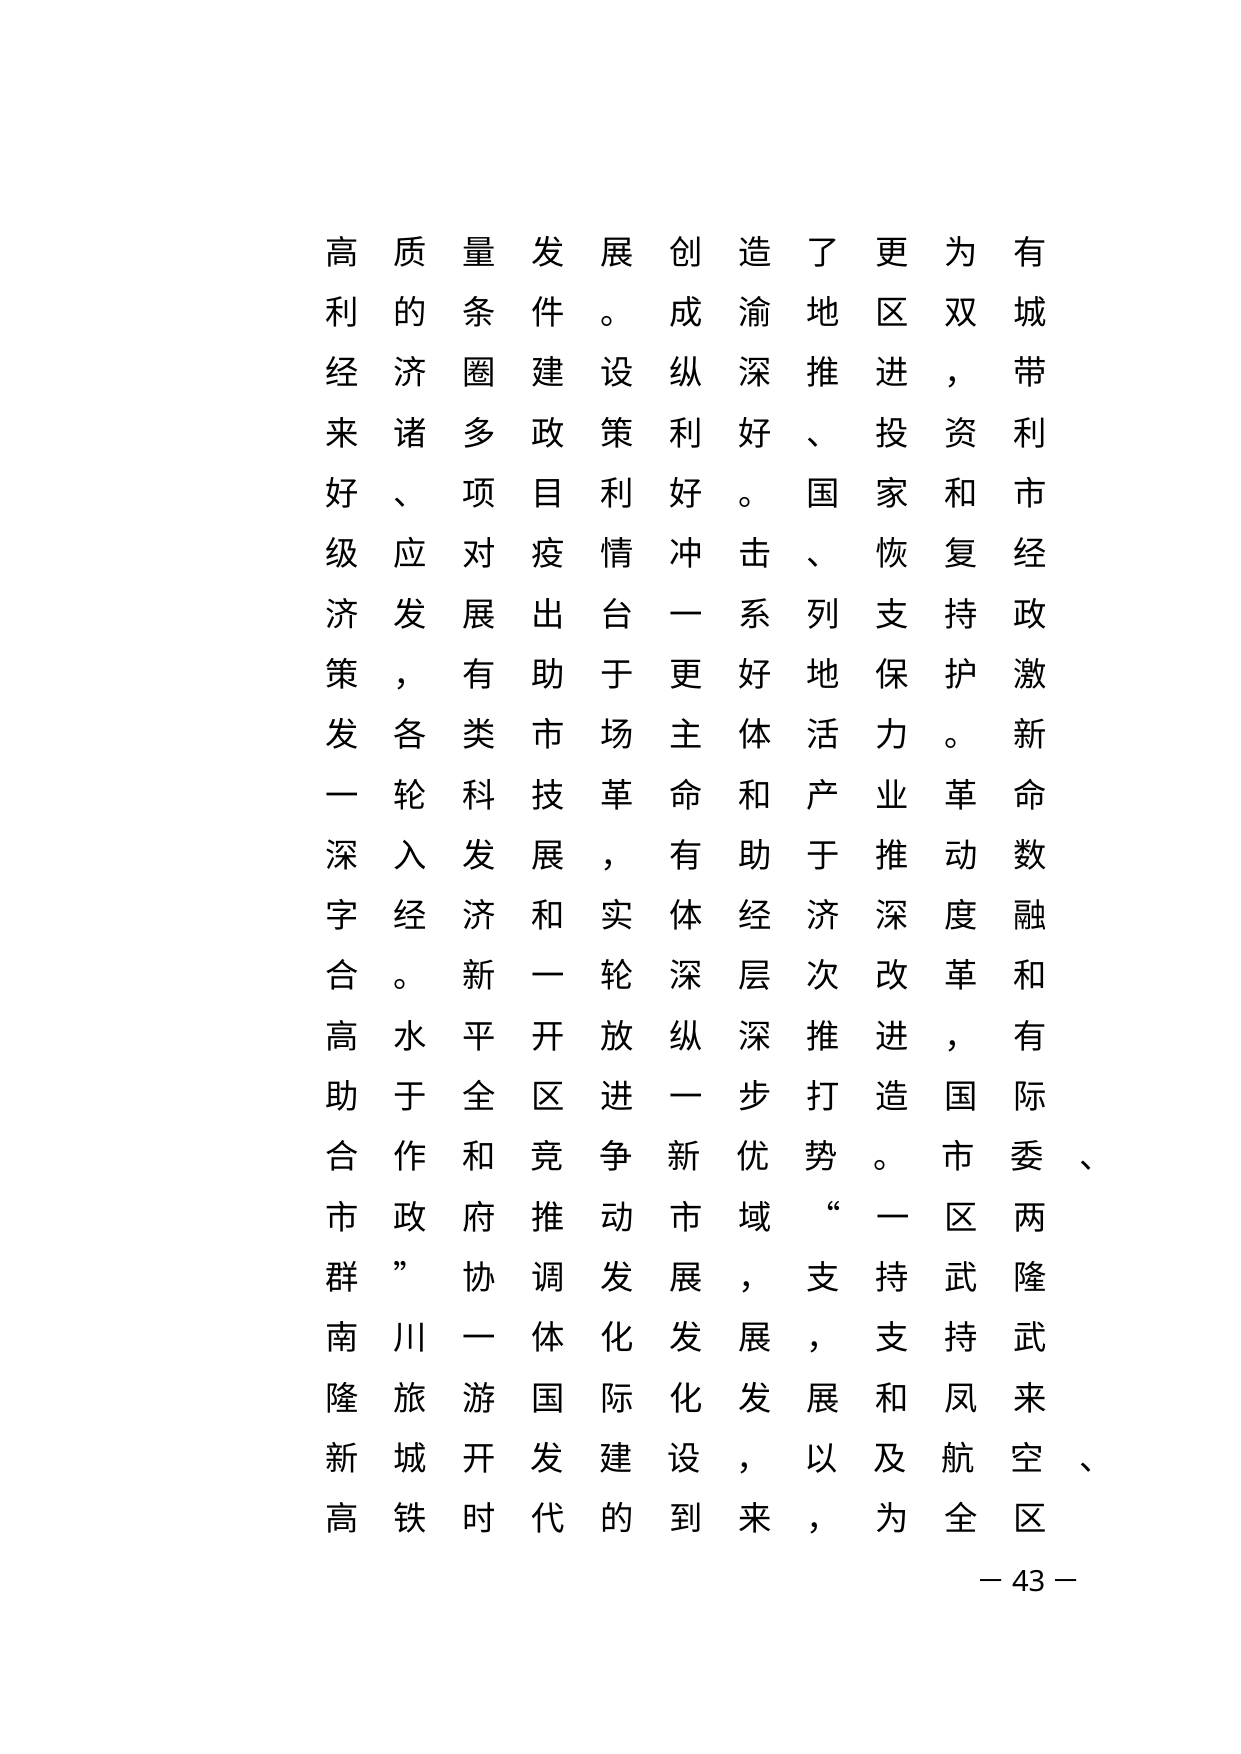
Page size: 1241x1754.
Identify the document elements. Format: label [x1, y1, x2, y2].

text [294, 219, 1079, 1546]
